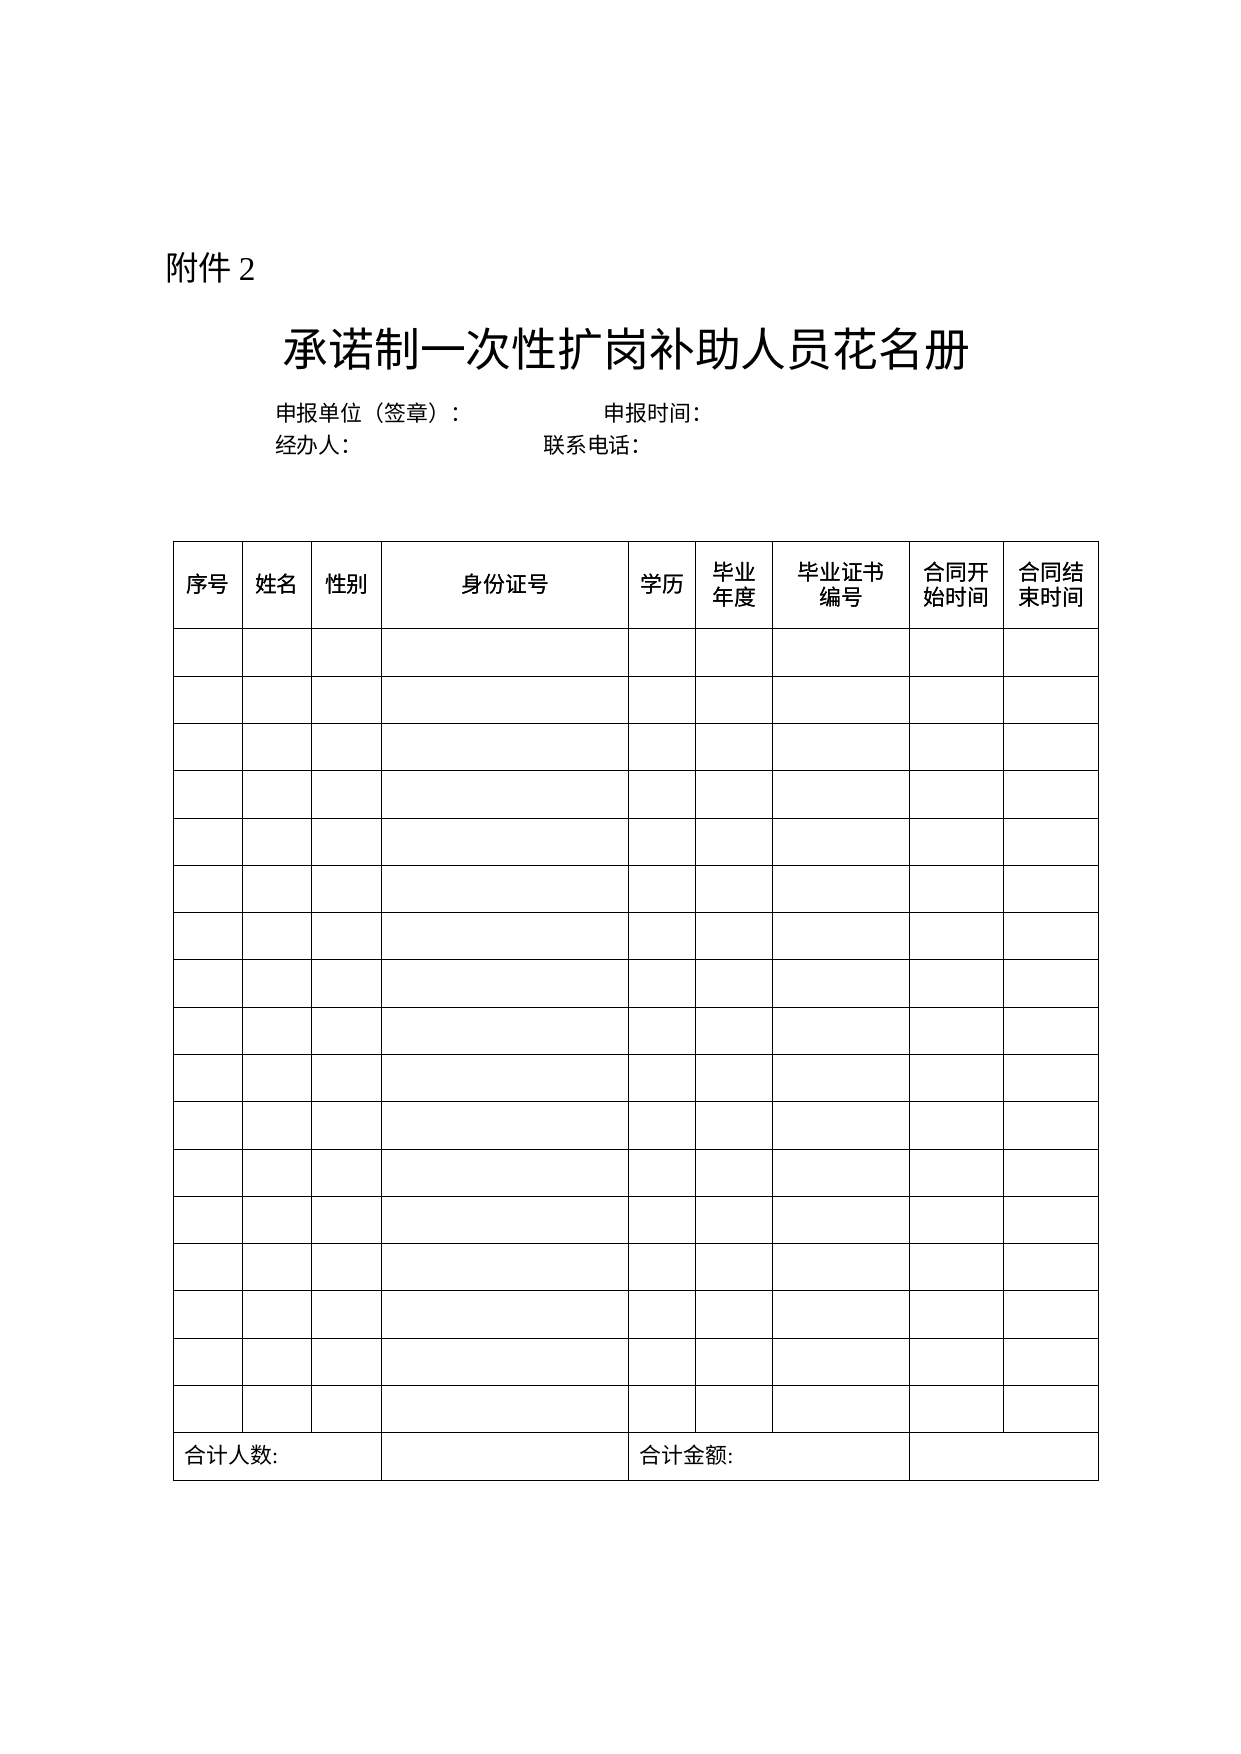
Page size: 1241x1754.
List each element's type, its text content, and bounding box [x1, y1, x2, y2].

table_cell [174, 866, 242, 912]
table_cell [174, 1339, 242, 1385]
table_cell [910, 1244, 1003, 1290]
table_cell [696, 866, 772, 912]
table_cell [629, 1150, 695, 1196]
table_cell [174, 1386, 242, 1432]
table_cell [1004, 724, 1098, 770]
text 承诺制一次性扩岗补助人员花名册 [165, 298, 1087, 395]
table_cell [382, 724, 628, 770]
table_cell [243, 866, 311, 912]
table_cell [629, 1244, 695, 1290]
table_cell [243, 1008, 311, 1054]
table_cell [1004, 1339, 1098, 1385]
table_cell [629, 629, 695, 676]
table_cell [696, 1150, 772, 1196]
table_cell [773, 866, 909, 912]
table_cell [696, 1291, 772, 1338]
table_cell [629, 913, 695, 959]
table_cell [629, 819, 695, 865]
table_cell [312, 1291, 381, 1338]
table_cell [629, 771, 695, 817]
table_cell [1004, 1244, 1098, 1290]
table_cell [629, 1055, 695, 1101]
table_cell [382, 1197, 628, 1243]
table_cell [312, 1008, 381, 1054]
table_cell [382, 1433, 628, 1479]
table_cell [773, 1339, 909, 1385]
table_cell [312, 1386, 381, 1432]
table_cell [1004, 1102, 1098, 1148]
table_cell [1004, 960, 1098, 1007]
table_cell [629, 1102, 695, 1148]
table_cell 合计人数: [174, 1433, 381, 1479]
table_cell [243, 1102, 311, 1148]
table_header 合同结束时间 [1004, 542, 1098, 628]
table_cell [174, 771, 242, 817]
table_cell [910, 1055, 1003, 1101]
table_cell [696, 1386, 772, 1432]
table_cell [1004, 1150, 1098, 1196]
table_cell [773, 960, 909, 1007]
table_cell [174, 1102, 242, 1148]
table_cell [696, 1055, 772, 1101]
table_cell [910, 866, 1003, 912]
table_cell [629, 866, 695, 912]
table_cell [910, 1433, 1098, 1479]
table_cell [382, 913, 628, 959]
table_cell [629, 1291, 695, 1338]
table_cell [773, 913, 909, 959]
table_cell [1004, 1008, 1098, 1054]
table_cell [1004, 1197, 1098, 1243]
table_cell [696, 960, 772, 1007]
table_cell [243, 1197, 311, 1243]
table_cell [629, 1386, 695, 1432]
table_cell [382, 1339, 628, 1385]
table_cell [773, 1291, 909, 1338]
table_cell [243, 960, 311, 1007]
table_cell [243, 724, 311, 770]
table_cell [910, 1197, 1003, 1243]
table_cell [696, 819, 772, 865]
table_cell [910, 960, 1003, 1007]
table_cell [312, 1197, 381, 1243]
table_cell [174, 960, 242, 1007]
table_cell [312, 960, 381, 1007]
table_cell [312, 913, 381, 959]
table_cell [910, 913, 1003, 959]
table_cell [174, 1055, 242, 1101]
table_cell [382, 960, 628, 1007]
table_cell [1004, 677, 1098, 723]
table_cell [312, 1150, 381, 1196]
table_cell [312, 1102, 381, 1148]
table_cell [312, 866, 381, 912]
table_cell [243, 1386, 311, 1432]
table_cell [382, 771, 628, 817]
table_cell [312, 771, 381, 817]
table_cell [1004, 819, 1098, 865]
table_cell [174, 1197, 242, 1243]
table_cell [382, 1291, 628, 1338]
table_cell [910, 1339, 1003, 1385]
table_cell [312, 677, 381, 723]
table_cell [1004, 629, 1098, 676]
table_cell [773, 1386, 909, 1432]
table_cell [629, 1197, 695, 1243]
table_cell [382, 1150, 628, 1196]
table_cell [174, 819, 242, 865]
table_cell [312, 1244, 381, 1290]
table_cell [696, 724, 772, 770]
table_cell [174, 1008, 242, 1054]
table_cell [773, 1244, 909, 1290]
table_cell [629, 677, 695, 723]
text 附件2 [165, 233, 1087, 298]
table_cell 合计金额: [629, 1433, 909, 1479]
table_cell [243, 1339, 311, 1385]
table_cell [696, 1197, 772, 1243]
table_cell [174, 1150, 242, 1196]
table_cell [382, 1008, 628, 1054]
table_cell [773, 724, 909, 770]
table_cell [312, 629, 381, 676]
table_cell [382, 629, 628, 676]
table_cell [910, 1008, 1003, 1054]
table_cell [696, 1102, 772, 1148]
table_cell [910, 677, 1003, 723]
table_header 身份证号 [382, 542, 628, 628]
table_cell [174, 1291, 242, 1338]
table_cell [773, 1055, 909, 1101]
table_cell [773, 629, 909, 676]
table_cell [773, 1197, 909, 1243]
table_cell [629, 1008, 695, 1054]
table_cell [696, 677, 772, 723]
table_cell [696, 1244, 772, 1290]
table_cell [243, 1244, 311, 1290]
table_header 姓名 [243, 542, 311, 628]
table_cell [910, 1291, 1003, 1338]
table_cell [910, 724, 1003, 770]
table_cell [696, 1339, 772, 1385]
table_cell [174, 913, 242, 959]
table_cell [243, 629, 311, 676]
table_cell [312, 1339, 381, 1385]
table_cell [243, 771, 311, 817]
table_cell [773, 1150, 909, 1196]
table_header 毕业年度 [696, 542, 772, 628]
table_cell [910, 771, 1003, 817]
table_cell [243, 1150, 311, 1196]
table_cell [910, 1102, 1003, 1148]
table_header 毕业证书 编号 [773, 542, 909, 628]
table_header 序号 [174, 542, 242, 628]
table_cell [312, 1055, 381, 1101]
table_cell [243, 1291, 311, 1338]
table_header 合同开始时间 [910, 542, 1003, 628]
text 申报单位（签章）： 申报时间： [165, 395, 1087, 428]
table_cell [243, 1055, 311, 1101]
table_cell [382, 1386, 628, 1432]
table_cell [773, 771, 909, 817]
table_cell [312, 819, 381, 865]
table_cell [773, 1102, 909, 1148]
table_cell [1004, 1291, 1098, 1338]
text 经办人： 联系电话： [165, 428, 1087, 460]
table_cell [174, 629, 242, 676]
table_cell [243, 677, 311, 723]
table_cell [629, 960, 695, 1007]
table_cell [174, 677, 242, 723]
table_header 学历 [629, 542, 695, 628]
table_cell [696, 913, 772, 959]
table_cell [382, 866, 628, 912]
table_cell [382, 819, 628, 865]
table_cell [696, 629, 772, 676]
table_cell [382, 677, 628, 723]
table_cell [629, 1339, 695, 1385]
table_cell [696, 1008, 772, 1054]
table_header 性别 [312, 542, 381, 628]
table_cell [243, 819, 311, 865]
table_cell [1004, 1055, 1098, 1101]
table_cell [1004, 771, 1098, 817]
table_cell [910, 1150, 1003, 1196]
table_cell [1004, 913, 1098, 959]
table_cell [382, 1055, 628, 1101]
table_cell [910, 1386, 1003, 1432]
table_cell [312, 724, 381, 770]
table_cell [629, 724, 695, 770]
table_cell [773, 819, 909, 865]
table_cell [910, 819, 1003, 865]
table_cell [174, 724, 242, 770]
table_cell [243, 913, 311, 959]
table_cell [1004, 866, 1098, 912]
table_cell [174, 1244, 242, 1290]
table_cell [382, 1244, 628, 1290]
table_cell [1004, 1386, 1098, 1432]
table_cell [773, 1008, 909, 1054]
table_cell [773, 677, 909, 723]
table_cell [910, 629, 1003, 676]
table_cell [696, 771, 772, 817]
table_cell [382, 1102, 628, 1148]
